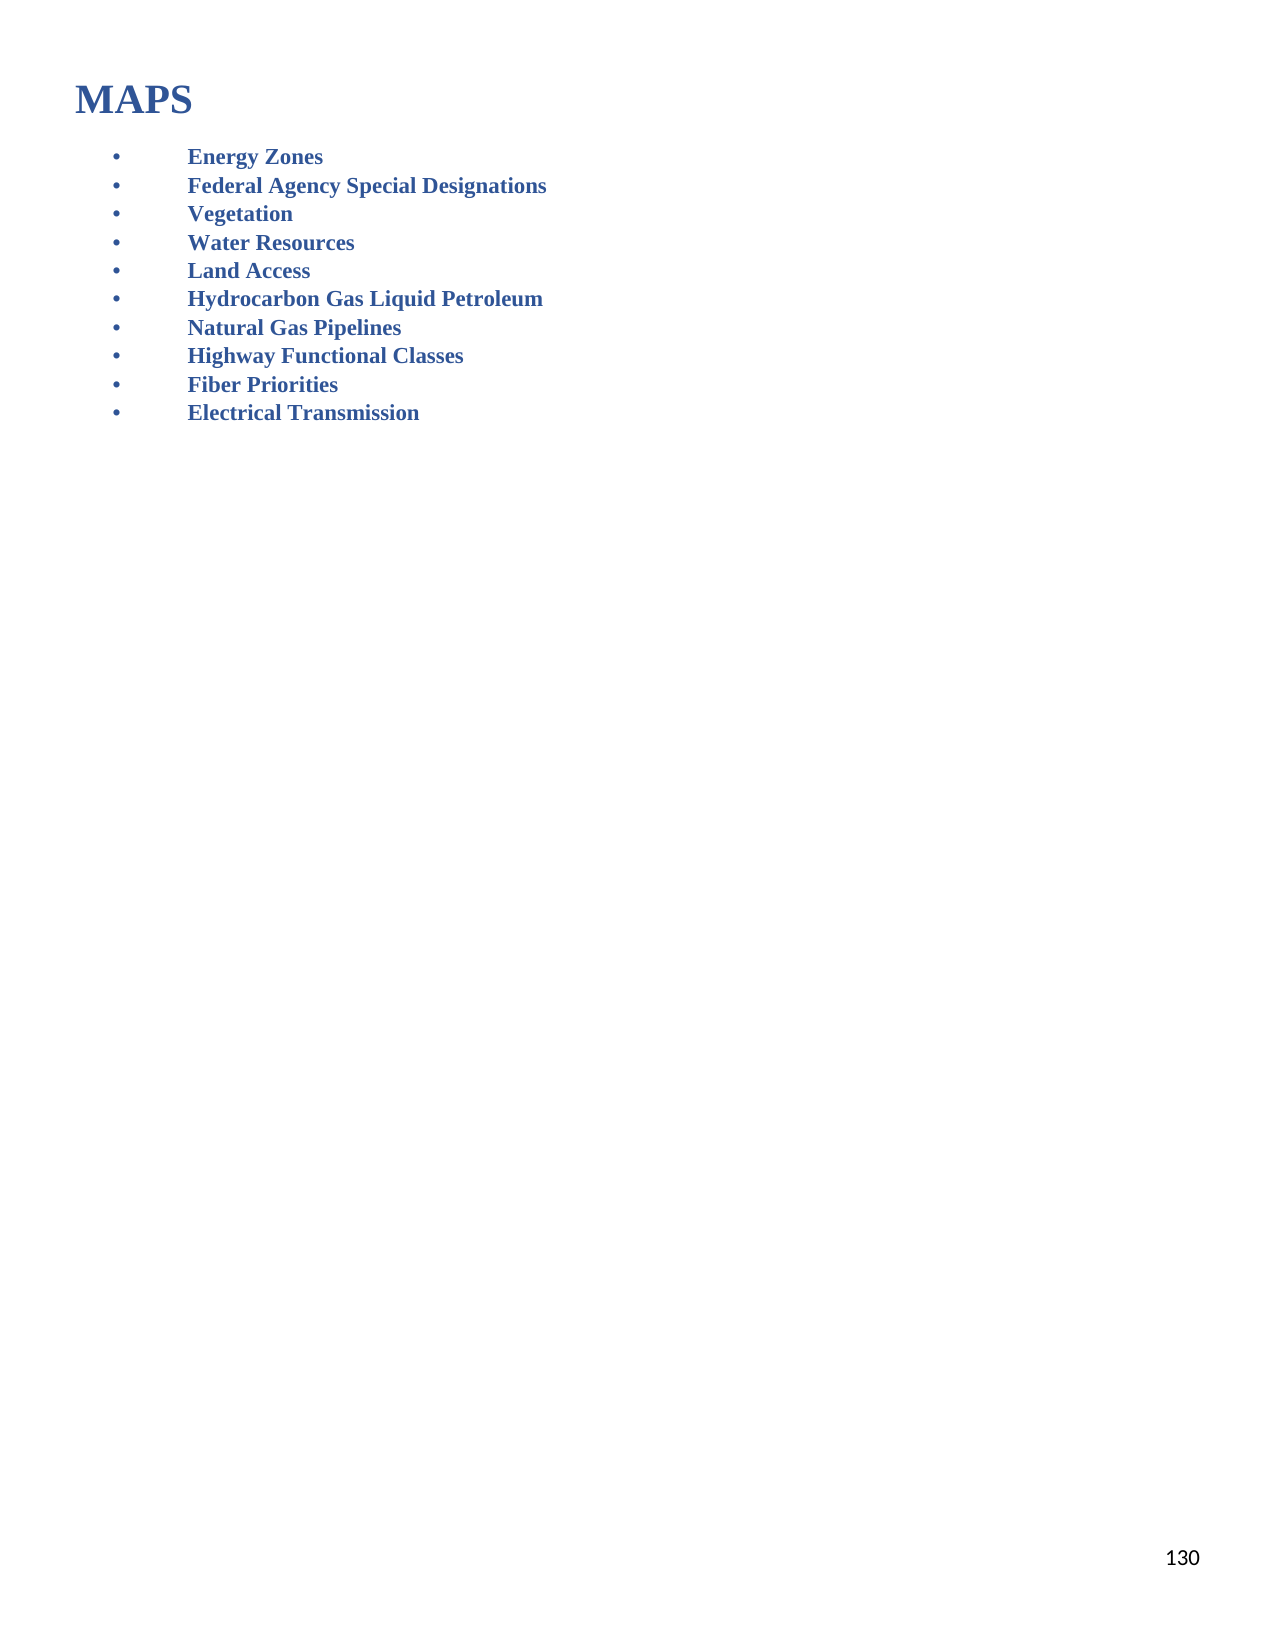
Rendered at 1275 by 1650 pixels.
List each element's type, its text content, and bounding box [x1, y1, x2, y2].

list Land Access [112, 257, 1200, 283]
list Electrical Transmission [112, 399, 1200, 426]
text MAPS [75, 75, 1200, 123]
list Fiber Priorities [112, 371, 1200, 397]
list Highway Functional Classes [112, 342, 1200, 369]
list Vegetation [112, 200, 1200, 227]
list Federal Agency Special Designations [112, 172, 1200, 198]
list Natural Gas Pipelines [112, 314, 1200, 340]
list Energy Zones [112, 143, 1200, 170]
list Hydrocarbon Gas Liquid Petroleum [112, 286, 1200, 312]
list Water Resources [112, 229, 1200, 255]
